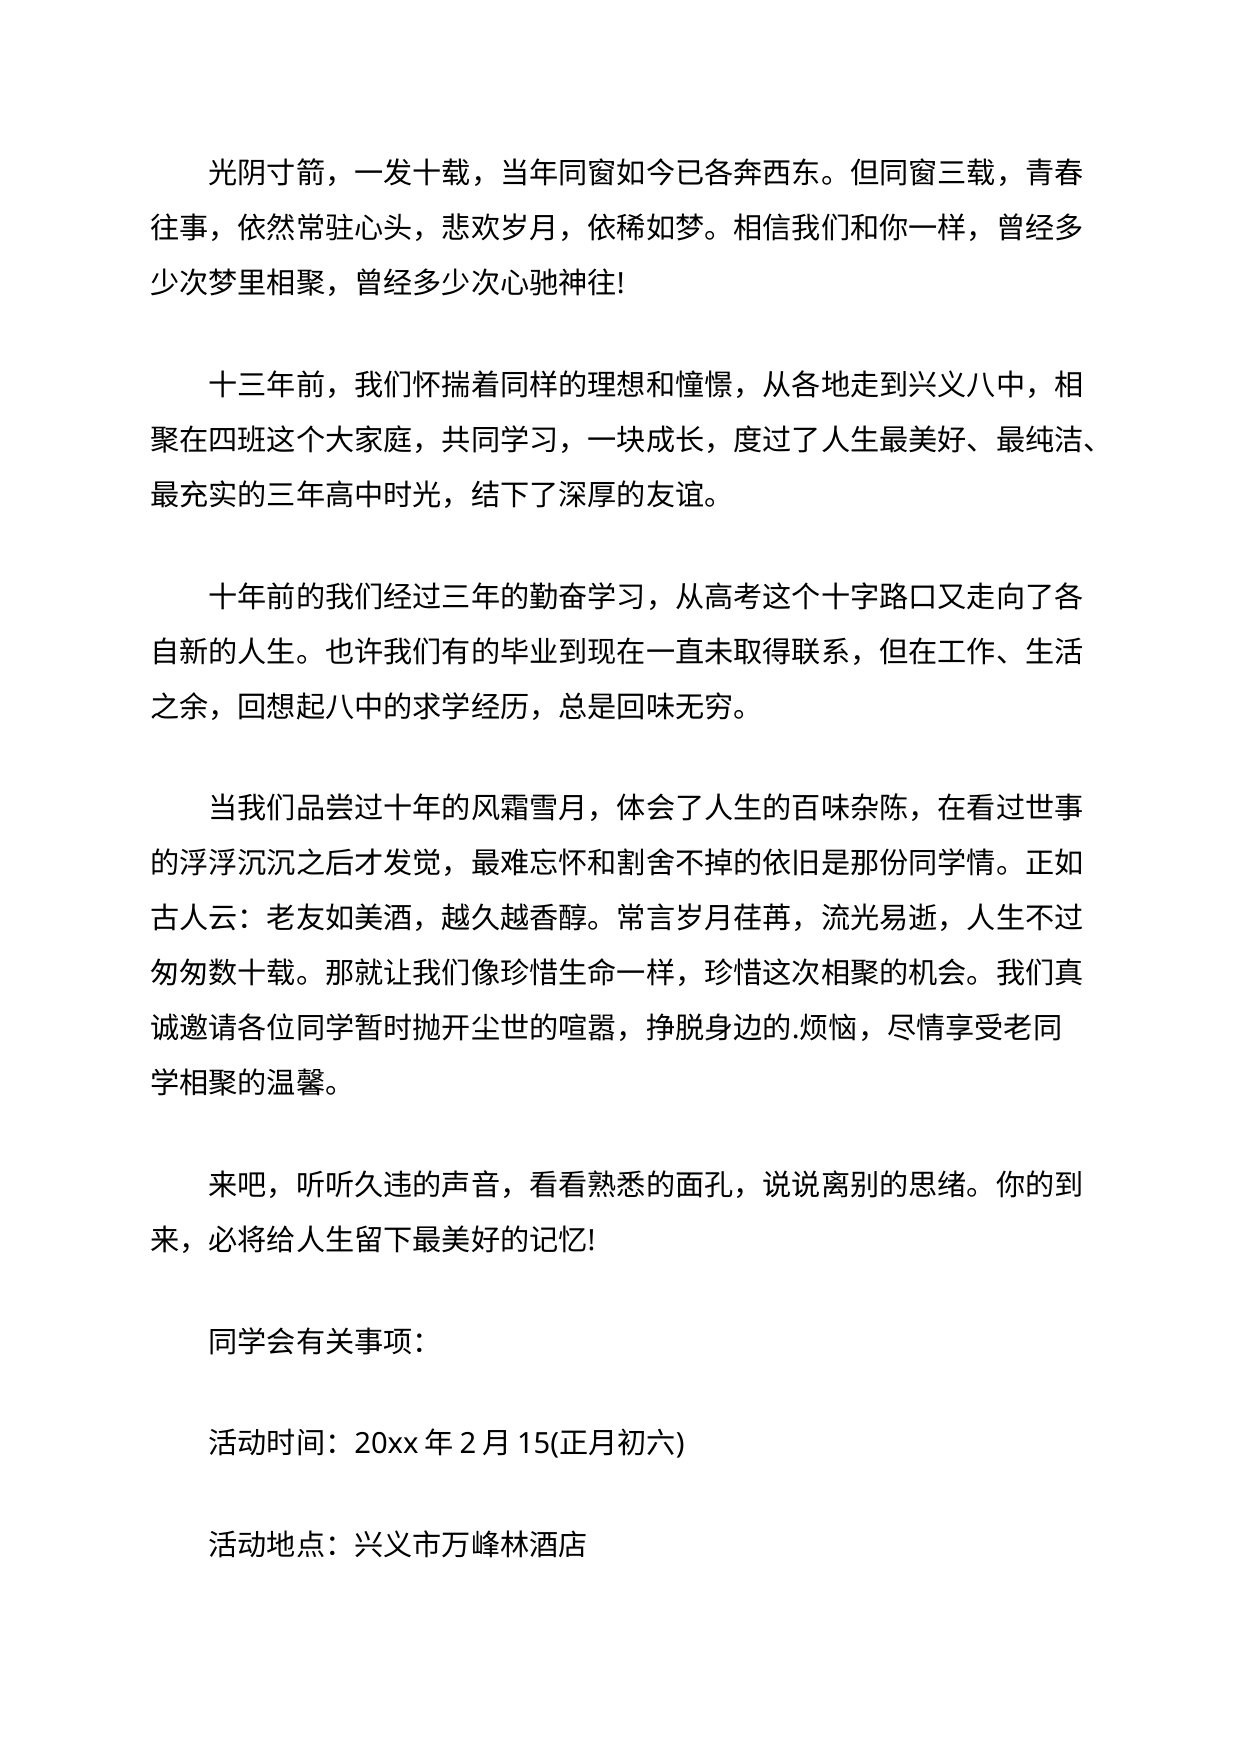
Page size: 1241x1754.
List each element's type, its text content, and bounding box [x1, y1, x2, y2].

text 活动地点：兴义市万峰林酒店 [150, 1522, 1090, 1564]
text 光阴寸箭，一发十载，当年同窗如今已各奔西东。但同窗三载，青春往事，依然常驻心头，悲欢岁月，依稀如梦。相信我们和你一样，曾经多少次梦里相聚，曾经多少次心驰神往! [150, 150, 1090, 302]
text 同学会有关事项： [150, 1318, 1090, 1360]
text 十年前的我们经过三年的勤奋学习，从高考这个十字路口又走向了各自新的人生。也许我们有的毕业到现在一直未取得联系，但在工作、生活之余，回想起八中的求学经历，总是回味无穷。 [150, 573, 1090, 725]
text 当我们品尝过十年的风霜雪月，体会了人生的百味杂陈，在看过世事的浮浮沉沉之后才发觉，最难忘怀和割舍不掉的依旧是那份同学情。正如古人云：老友如美酒，越久越香醇。常言岁月荏苒，流光易逝，人生不过匆匆数十载。那就让我们像珍惜生命一样，珍惜这次相聚的机会。我们真诚邀请各位同学暂时抛开尘世的喧嚣，挣脱身边的.烦恼，尽情享受老同学相聚的温馨。 [150, 785, 1090, 1102]
text 来吧，听听久违的声音，看看熟悉的面孔，说说离别的思绪。你的到来，必将给人生留下最美好的记忆! [150, 1161, 1090, 1258]
text 活动时间：20xx年2月15(正月初六) [150, 1420, 1090, 1462]
text 十三年前，我们怀揣着同样的理想和憧憬，从各地走到兴义八中，相聚在四班这个大家庭，共同学习，一块成长，度过了人生最美好、最纯洁、最充实的三年高中时光，结下了深厚的友谊。 [150, 362, 1090, 514]
